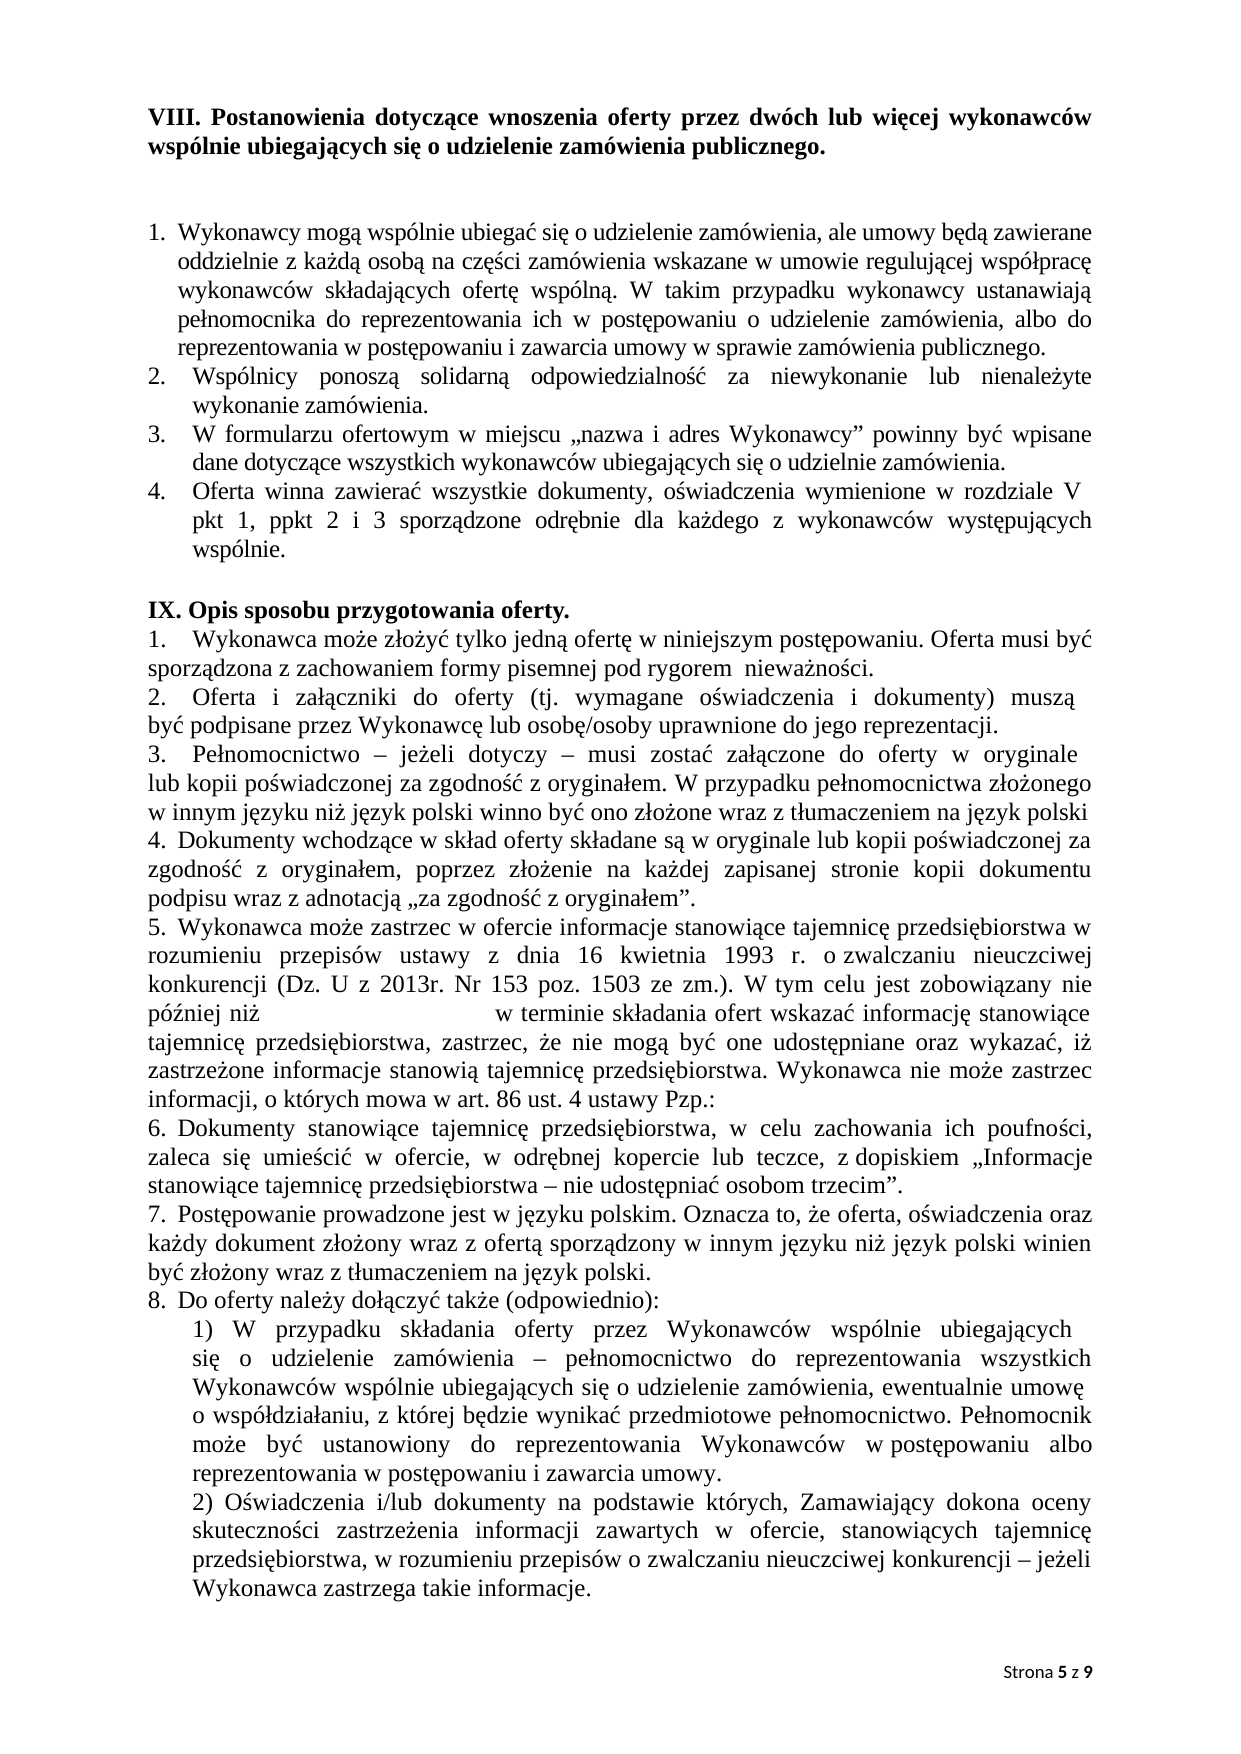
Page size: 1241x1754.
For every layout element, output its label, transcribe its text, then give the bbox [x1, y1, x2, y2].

list Dokumenty wchodzące w skład oferty składane są w oryginale lub kopii poświadczonej za zgodność z oryginałem, poprzez złożenie na każdej zapisanej stronie kopii dokumentu podpisu wraz z adnotacją „za zgodność z oryginałem”. [148, 826, 1092, 912]
list Wykonawcy mogą wspólnie ubiegać się o udzielenie zamówienia, ale umowy będą zawierane oddzielnie z każdą osobą na części zamówienia wskazane w umowie regulującej współpracę wykonawców składających ofertę wspólną. W takim przypadku wykonawcy ustanawiają pełnomocnika do reprezentowania ich w postępowaniu o udzielenie zamówienia, albo do reprezentowania w postępowaniu i zawarcia umowy w sprawie zamówienia publicznego. [148, 217, 1092, 361]
text 1) W przypadku składania oferty przez Wykonawców wspólnie ubiegających się o udzielenie zamówienia – pełnomocnictwo do reprezentowania wszystkich Wykonawców wspólnie ubiegających się o udzielenie zamówienia, ewentualnie umowę o współdziałaniu, z której będzie wynikać przedmiotowe pełnomocnictwo. Pełnomocnik może być ustanowiony do reprezentowania Wykonawców w postępowaniu albo reprezentowania w postępowaniu i zawarcia umowy. [192, 1314, 1092, 1487]
list Postępowanie prowadzone jest w języku polskim. Oznacza to, że oferta, oświadczenia oraz każdy dokument złożony wraz z ofertą sporządzony w innym języku niż język polski winien być złożony wraz z tłumaczeniem na język polski. [148, 1199, 1092, 1286]
list Pełnomocnictwo – jeżeli dotyczy – musi zostać załączone do oferty w oryginale lub kopii poświadczonej za zgodność z oryginałem. W przypadku pełnomocnictwa złożonego w innym języku niż język polski winno być ono złożone wraz z tłumaczeniem na język polski [148, 739, 1092, 826]
list Wykonawca może zastrzec w ofercie informacje stanowiące tajemnicę przedsiębiorstwa w rozumieniu przepisów ustawy z dnia 16 kwietnia 1993 r. o zwalczaniu nieuczciwej konkurencji (Dz. U z 2013r. Nr 153 poz. 1503 ze zm.). W tym celu jest zobowiązany nie później niż w terminie składania ofert wskazać informację stanowiące tajemnicę przedsiębiorstwa, zastrzec, że nie mogą być one udostępniane oraz wykazać, iż zastrzeżone informacje stanowią tajemnicę przedsiębiorstwa. Wykonawca nie może zastrzec informacji, o których mowa w art. 86 ust. 4 ustawy Pzp.: [148, 912, 1092, 1113]
list Dokumenty stanowiące tajemnicę przedsiębiorstwa, w celu zachowania ich poufności, zaleca się umieścić w ofercie, w odrębnej kopercie lub teczce, z dopiskiem „Informacje stanowiące tajemnicę przedsiębiorstwa – nie udostępniać osobom trzecim”. [148, 1113, 1092, 1199]
list Do oferty należy dołączyć także (odpowiednio): [148, 1286, 1092, 1314]
text VIII. Postanowienia dotyczące wnoszenia oferty przez dwóch lub więcej wykonawców wspólnie ubiegających się o udzielenie zamówienia publicznego. [148, 102, 1092, 160]
list Wykonawca może złożyć tylko jedną ofertę w niniejszym postępowaniu. Oferta musi być sporządzona z zachowaniem formy pisemnej pod rygorem nieważności. [148, 624, 1092, 682]
list Oferta winna zawierać wszystkie dokumenty, oświadczenia wymienione w rozdziale V pkt 1, ppkt 2 i 3 sporządzone odrębnie dla każdego z wykonawców występujących wspólnie. [148, 476, 1092, 562]
list Oferta i załączniki do oferty (tj. wymagane oświadczenia i dokumenty) muszą być podpisane przez Wykonawcę lub osobę/osoby uprawnione do jego reprezentacji. [148, 682, 1092, 739]
text IX. Opis sposobu przygotowania oferty. [148, 596, 1092, 624]
list Wspólnicy ponoszą solidarną odpowiedzialność za niewykonanie lub nienależyte wykonanie zamówienia. [148, 361, 1092, 419]
list W formularzu ofertowym w miejscu „nazwa i adres Wykonawcy” powinny być wpisane dane dotyczące wszystkich wykonawców ubiegających się o udzielnie zamówienia. [148, 419, 1092, 476]
text 2) Oświadczenia i/lub dokumenty na podstawie których, Zamawiający dokona oceny skuteczności zastrzeżenia informacji zawartych w ofercie, stanowiących tajemnicę przedsiębiorstwa, w rozumieniu przepisów o zwalczaniu nieuczciwej konkurencji – jeżeli Wykonawca zastrzega takie informacje. [192, 1487, 1092, 1602]
